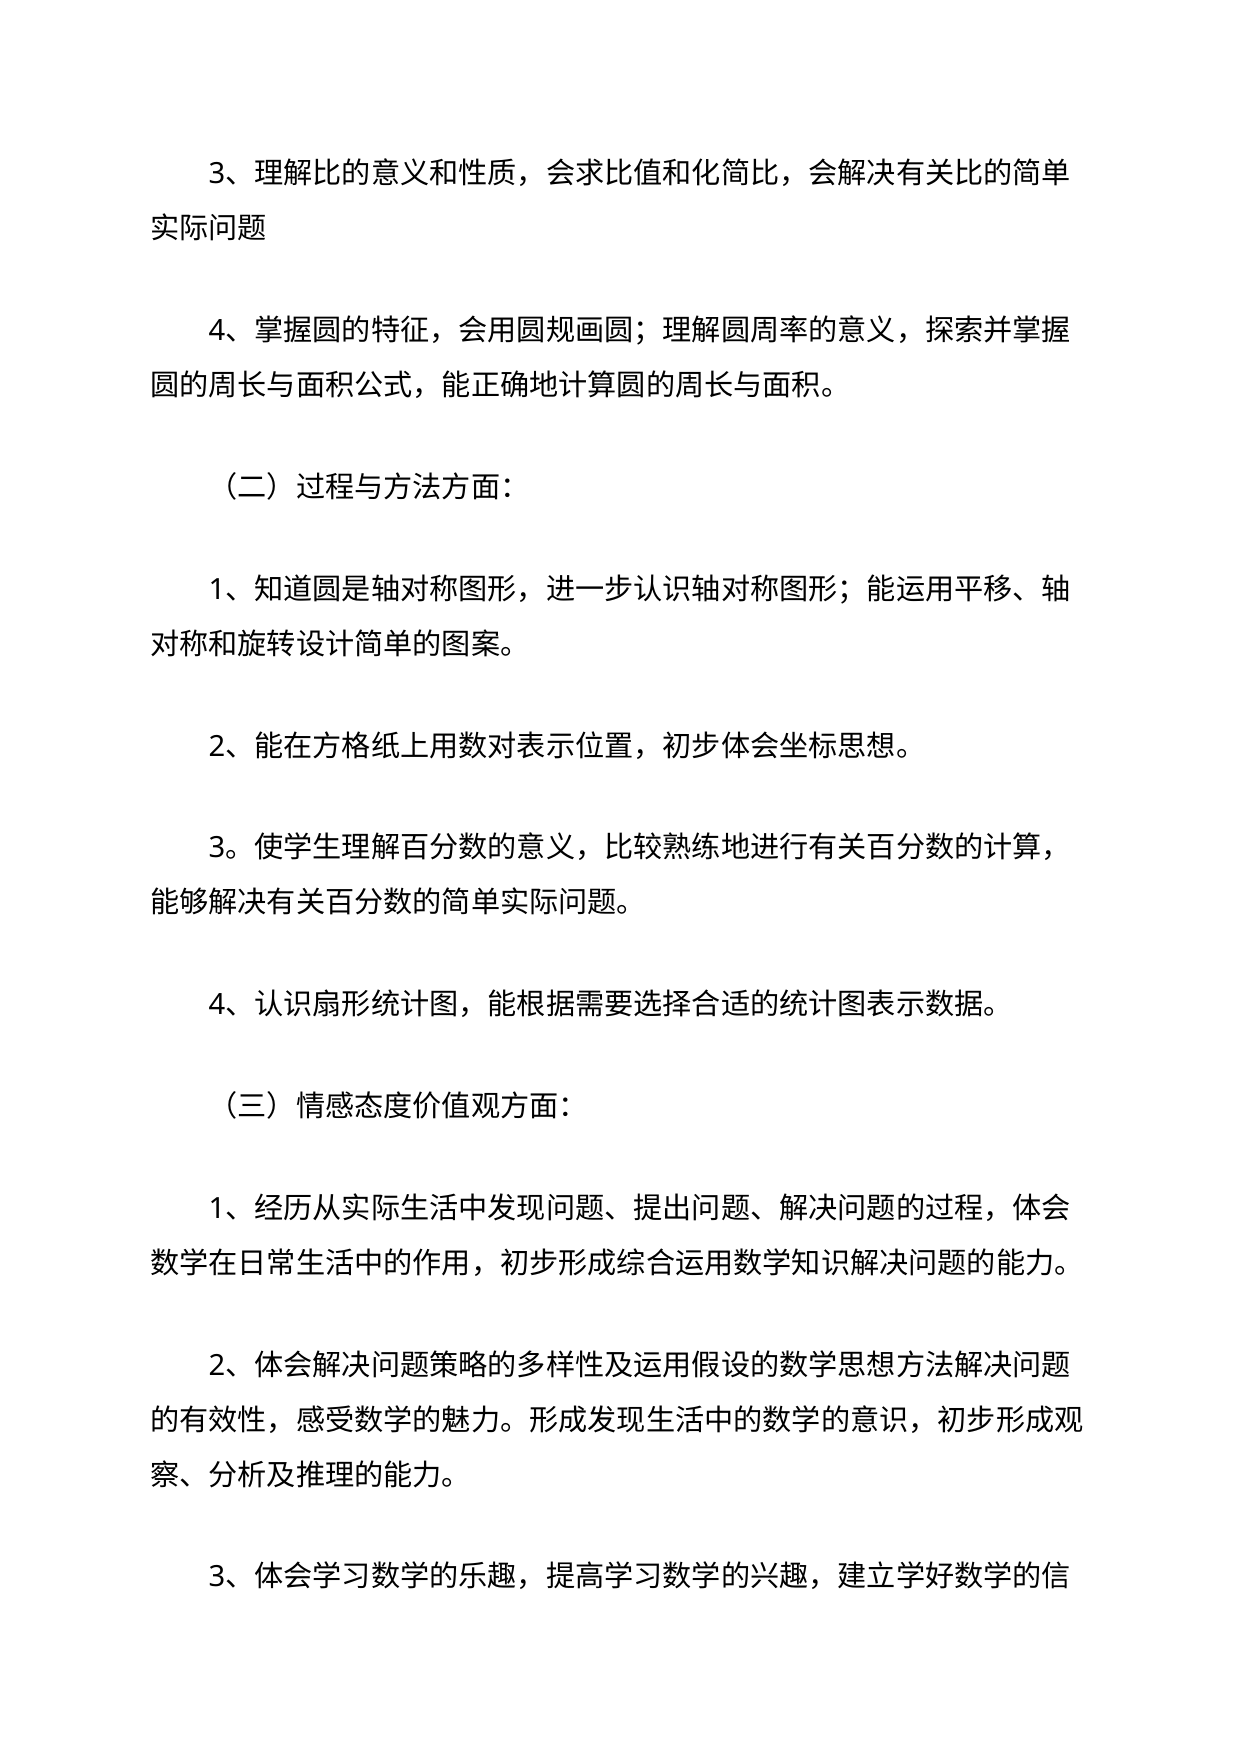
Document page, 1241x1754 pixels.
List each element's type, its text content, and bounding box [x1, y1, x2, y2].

text 1、经历从实际生活中发现问题、提出问题、解决问题的过程，体会数学在日常生活中的作用，初步形成综合运用数学知识解决问题的能力。 [150, 1184, 1090, 1282]
text 1、知道圆是轴对称图形，进一步认识轴对称图形；能运用平移、轴对称和旋转设计简单的图案。 [150, 565, 1090, 663]
text 3。使学生理解百分数的意义，比较熟练地进行有关百分数的计算，能够解决有关百分数的简单实际问题。 [150, 824, 1090, 921]
text 2、能在方格纸上用数对表示位置，初步体会坐标思想。 [150, 722, 1090, 764]
text 2、体会解决问题策略的多样性及运用假设的数学思想方法解决问题的有效性，感受数学的魅力。形成发现生活中的数学的意识，初步形成观察、分析及推理的能力。 [150, 1341, 1090, 1493]
text 4、掌握圆的特征，会用圆规画圆；理解圆周率的意义，探索并掌握圆的周长与面积公式，能正确地计算圆的周长与面积。 [150, 307, 1090, 404]
text 3、理解比的意义和性质，会求比值和化简比，会解决有关比的简单实际问题 [150, 150, 1090, 247]
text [150, 1553, 1090, 1595]
text （二）过程与方法方面： [150, 463, 1090, 506]
text （三）情感态度价值观方面： [150, 1083, 1090, 1125]
text 4、认识扇形统计图，能根据需要选择合适的统计图表示数据。 [150, 981, 1090, 1023]
